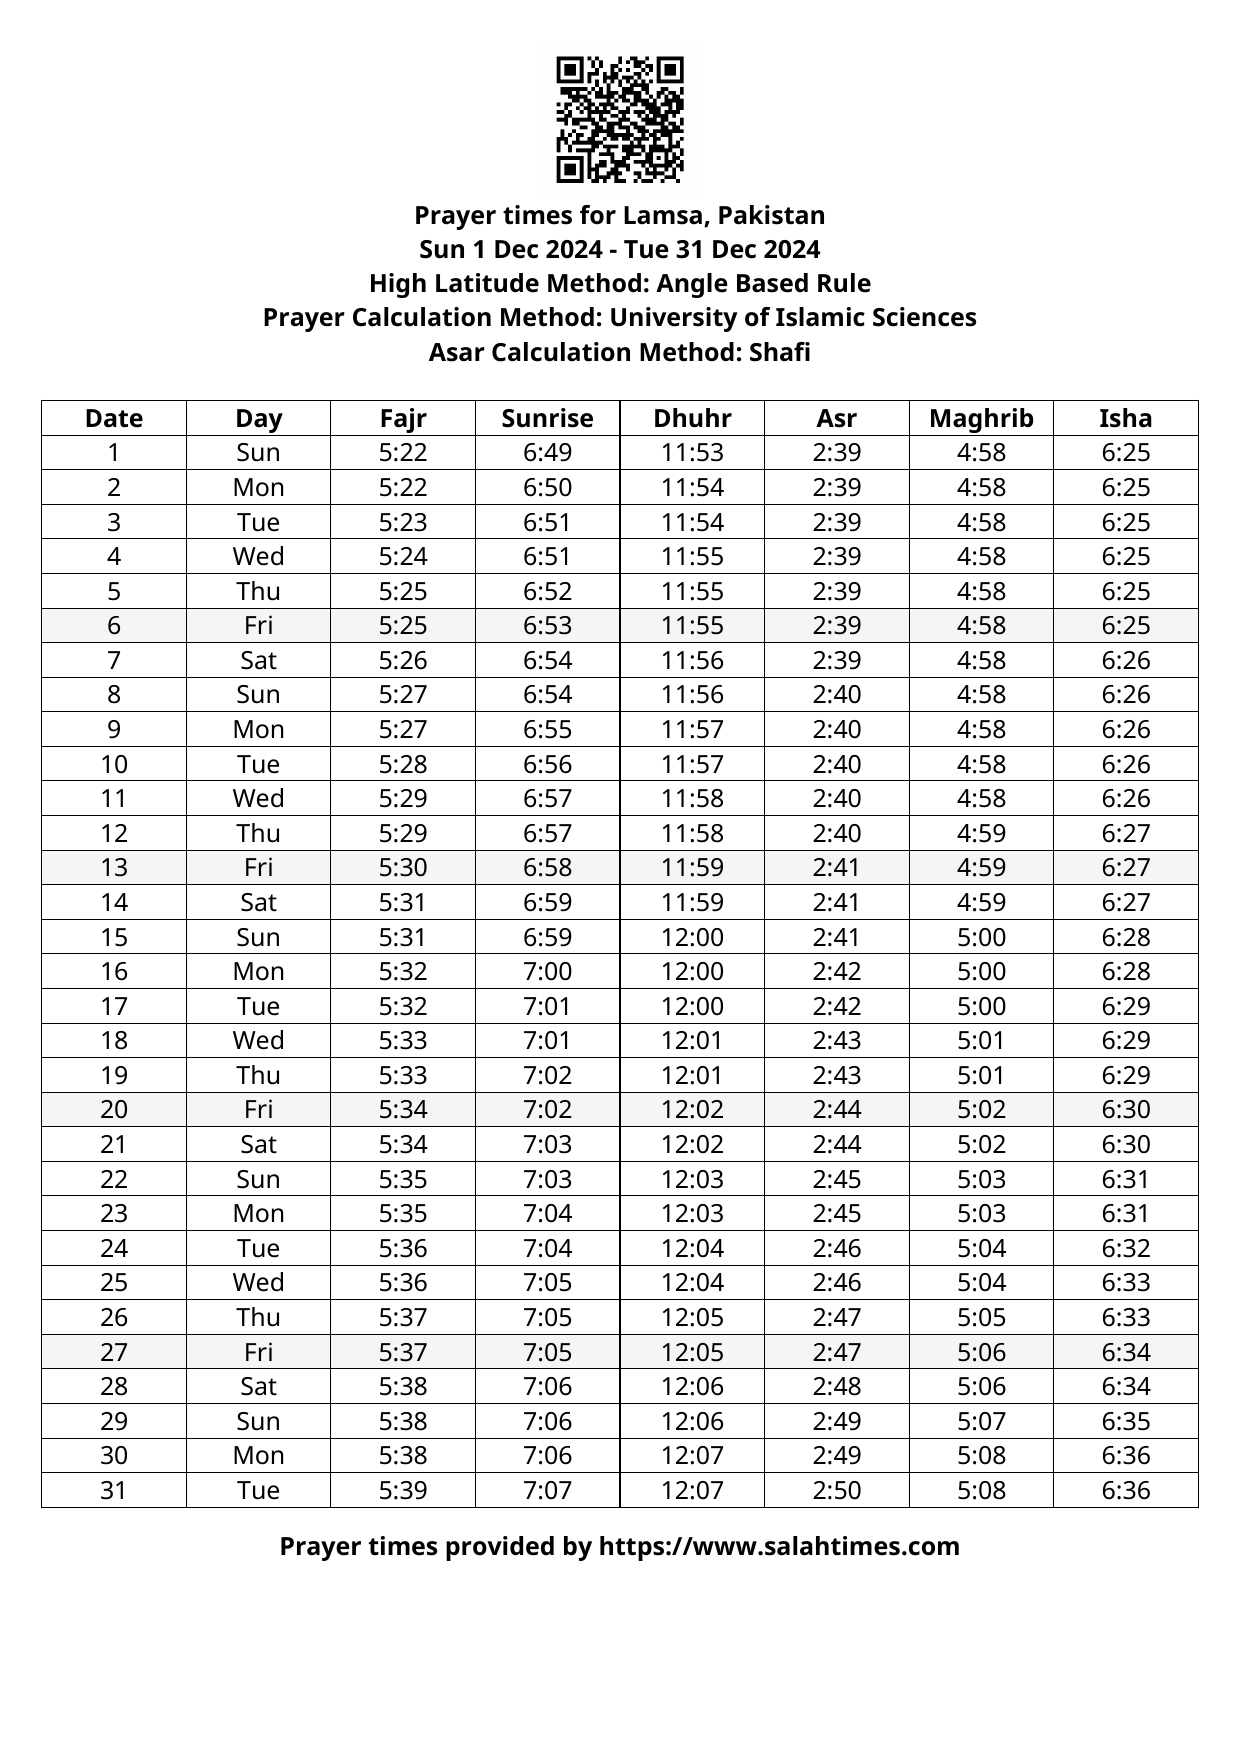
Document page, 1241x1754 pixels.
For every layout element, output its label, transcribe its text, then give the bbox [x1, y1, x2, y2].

table_cell 6:34 [1054, 1335, 1198, 1368]
table_cell 5:33 [331, 1024, 475, 1057]
table_cell 6 [42, 609, 186, 642]
table_cell 2:39 [765, 643, 909, 677]
table_cell 6:25 [1054, 505, 1198, 538]
table_cell 11:54 [621, 505, 764, 538]
table_cell 2:41 [765, 885, 909, 919]
table_cell 5:38 [331, 1404, 475, 1437]
table_cell 18 [42, 1024, 186, 1057]
table_cell 6:30 [1054, 1127, 1198, 1161]
table_cell 7:01 [476, 989, 619, 1022]
table_cell 6:33 [1054, 1266, 1198, 1299]
table_cell 6:51 [476, 505, 619, 538]
table_cell 8 [42, 678, 186, 711]
table_cell 5:38 [331, 1439, 475, 1472]
table_cell 12:00 [621, 954, 764, 988]
table_cell 6:25 [1054, 574, 1198, 607]
table_cell 6:29 [1054, 1058, 1198, 1092]
table_cell 6:25 [1054, 609, 1198, 642]
table_cell 12:05 [621, 1300, 764, 1334]
table_cell 6:26 [1054, 643, 1198, 677]
table_cell 2:49 [765, 1404, 909, 1437]
table_cell 7:04 [476, 1231, 619, 1264]
table_cell Mon [187, 470, 330, 504]
table_cell 4:58 [910, 781, 1053, 815]
table_cell 6:32 [1054, 1231, 1198, 1264]
table_cell 6:54 [476, 643, 619, 677]
table_cell Tue [187, 989, 330, 1022]
table_cell 5:30 [331, 851, 475, 884]
table_cell 11:59 [621, 851, 764, 884]
table_cell 6:27 [1054, 885, 1198, 919]
table_cell 2:41 [765, 851, 909, 884]
table_cell 10 [42, 747, 186, 780]
table_cell 2:39 [765, 574, 909, 607]
table_cell 4:58 [910, 712, 1053, 746]
text Prayer times for Lamsa, Pakistan [42, 198, 1198, 232]
table_cell Mon [187, 954, 330, 988]
table_cell 12:07 [621, 1473, 764, 1507]
table_cell 5:35 [331, 1196, 475, 1230]
table_cell 6:51 [476, 539, 619, 573]
table_cell 11:59 [621, 885, 764, 919]
table_cell 6:34 [1054, 1369, 1198, 1403]
table_cell 5:03 [910, 1162, 1053, 1195]
table_cell 4:58 [910, 678, 1053, 711]
table_cell 6:27 [1054, 816, 1198, 849]
table_cell 6:25 [1054, 470, 1198, 504]
table_cell 1 [42, 436, 186, 469]
table_cell 2:44 [765, 1127, 909, 1161]
table_cell 5:29 [331, 816, 475, 849]
table_cell 7:00 [476, 954, 619, 988]
table_cell 16 [42, 954, 186, 988]
table_cell 5:00 [910, 920, 1053, 953]
table_cell 5:00 [910, 954, 1053, 988]
table_cell 4:59 [910, 816, 1053, 849]
table_cell 5:37 [331, 1300, 475, 1334]
table_cell 12:00 [621, 920, 764, 953]
table_cell 12:06 [621, 1404, 764, 1437]
table_cell 5:01 [910, 1058, 1053, 1092]
table_cell 5:22 [331, 470, 475, 504]
table_cell Fri [187, 851, 330, 884]
table_cell 2:40 [765, 712, 909, 746]
table_cell Fri [187, 1335, 330, 1368]
table_cell 6:55 [476, 712, 619, 746]
table_cell 5:02 [910, 1093, 1053, 1126]
table_cell Tue [187, 1473, 330, 1507]
table_cell 11:54 [621, 470, 764, 504]
table_header Sunrise [476, 401, 619, 434]
table_cell 5:02 [910, 1127, 1053, 1161]
table_cell 5:36 [331, 1231, 475, 1264]
table_cell 17 [42, 989, 186, 1022]
table_cell 6:26 [1054, 678, 1198, 711]
table_cell 5:26 [331, 643, 475, 677]
table_cell Sat [187, 1127, 330, 1161]
table_cell 5:36 [331, 1266, 475, 1299]
table_cell 4:58 [910, 574, 1053, 607]
table_cell 5:04 [910, 1231, 1053, 1264]
table_cell 2:45 [765, 1196, 909, 1230]
table_cell 7:04 [476, 1196, 619, 1230]
table_cell 5:31 [331, 885, 475, 919]
table_cell 5:25 [331, 609, 475, 642]
table_cell 11:55 [621, 609, 764, 642]
table_cell Wed [187, 1266, 330, 1299]
table_cell Sun [187, 678, 330, 711]
table_cell 24 [42, 1231, 186, 1264]
table_cell 2:47 [765, 1300, 909, 1334]
table_cell 12:05 [621, 1335, 764, 1368]
table_cell 5:28 [331, 747, 475, 780]
table_cell 7:06 [476, 1404, 619, 1437]
table_cell 6:28 [1054, 920, 1198, 953]
table_cell 4:59 [910, 851, 1053, 884]
table_cell 5:33 [331, 1058, 475, 1092]
table_cell 2:42 [765, 989, 909, 1022]
table_cell 12:03 [621, 1196, 764, 1230]
table_cell Sun [187, 436, 330, 469]
text Prayer times provided by https://www.salahtimes.com [42, 1528, 1198, 1563]
table_cell 12:02 [621, 1127, 764, 1161]
table_cell Thu [187, 816, 330, 849]
table_header Asr [765, 401, 909, 434]
table_cell 7:01 [476, 1024, 619, 1057]
table_cell Fri [187, 609, 330, 642]
table_cell 12:01 [621, 1058, 764, 1092]
table_cell 6:31 [1054, 1162, 1198, 1195]
table_cell 4 [42, 539, 186, 573]
table_cell 21 [42, 1127, 186, 1161]
table_cell Wed [187, 1024, 330, 1057]
table_cell 12 [42, 816, 186, 849]
table_cell 5:06 [910, 1335, 1053, 1368]
table_cell 7:07 [476, 1473, 619, 1507]
table_cell 5:39 [331, 1473, 475, 1507]
table_cell 5:05 [910, 1300, 1053, 1334]
table_cell 2:48 [765, 1369, 909, 1403]
table_cell 11:55 [621, 539, 764, 573]
table_cell Sun [187, 920, 330, 953]
table_cell 12:04 [621, 1266, 764, 1299]
table_cell 2:46 [765, 1266, 909, 1299]
table_cell 11 [42, 781, 186, 815]
table_cell Wed [187, 781, 330, 815]
table_header Maghrib [910, 401, 1053, 434]
table_cell 6:35 [1054, 1404, 1198, 1437]
table_cell 4:58 [910, 539, 1053, 573]
table_cell 12:06 [621, 1369, 764, 1403]
table_cell 6:29 [1054, 989, 1198, 1022]
table_cell 6:36 [1054, 1473, 1198, 1507]
table_cell 12:01 [621, 1024, 764, 1057]
text Prayer Calculation Method: University of Islamic Sciences [42, 300, 1198, 334]
table_cell Thu [187, 574, 330, 607]
table_cell 2:40 [765, 747, 909, 780]
table_header Fajr [331, 401, 475, 434]
table_cell 2:50 [765, 1473, 909, 1507]
picture [542, 41, 699, 198]
table_cell 2 [42, 470, 186, 504]
table_cell 5:06 [910, 1369, 1053, 1403]
table_cell 14 [42, 885, 186, 919]
table_cell 26 [42, 1300, 186, 1334]
table_cell 5:37 [331, 1335, 475, 1368]
table_cell 2:39 [765, 505, 909, 538]
table_header Isha [1054, 401, 1198, 434]
table_cell 12:04 [621, 1231, 764, 1264]
table_cell 2:40 [765, 678, 909, 711]
table_cell 12:00 [621, 989, 764, 1022]
table_cell 11:53 [621, 436, 764, 469]
table_cell 12:07 [621, 1439, 764, 1472]
table_cell 11:58 [621, 816, 764, 849]
table_cell 6:30 [1054, 1093, 1198, 1126]
table_header Date [42, 401, 186, 434]
table_cell Tue [187, 1231, 330, 1264]
table_cell 2:41 [765, 920, 909, 953]
table_cell 6:28 [1054, 954, 1198, 988]
table_cell 7:05 [476, 1266, 619, 1299]
table_cell 29 [42, 1404, 186, 1437]
table_cell 7:06 [476, 1439, 619, 1472]
table_cell 4:59 [910, 885, 1053, 919]
table_cell Sat [187, 885, 330, 919]
table_cell 6:29 [1054, 1024, 1198, 1057]
table_cell 2:47 [765, 1335, 909, 1368]
table_cell 5:03 [910, 1196, 1053, 1230]
table_cell 6:56 [476, 747, 619, 780]
table_cell 6:26 [1054, 747, 1198, 780]
table_cell 5:34 [331, 1127, 475, 1161]
table_cell 6:31 [1054, 1196, 1198, 1230]
table_cell 2:45 [765, 1162, 909, 1195]
table_cell 7:02 [476, 1093, 619, 1126]
table_cell 2:49 [765, 1439, 909, 1472]
table_cell 4:58 [910, 609, 1053, 642]
table_cell 2:40 [765, 816, 909, 849]
table_cell 5:35 [331, 1162, 475, 1195]
table_cell 6:52 [476, 574, 619, 607]
table_cell Thu [187, 1058, 330, 1092]
table_cell 5:08 [910, 1473, 1053, 1507]
table_cell Sat [187, 643, 330, 677]
table_cell 2:39 [765, 539, 909, 573]
table_cell 12:02 [621, 1093, 764, 1126]
table_cell 5:23 [331, 505, 475, 538]
text High Latitude Method: Angle Based Rule [42, 266, 1198, 300]
table_cell 31 [42, 1473, 186, 1507]
table_cell Thu [187, 1300, 330, 1334]
table_cell 11:58 [621, 781, 764, 815]
table_cell 6:50 [476, 470, 619, 504]
table_cell 6:58 [476, 851, 619, 884]
table_cell 7:02 [476, 1058, 619, 1092]
table_cell Fri [187, 1093, 330, 1126]
table_cell 6:25 [1054, 436, 1198, 469]
table_cell 5:01 [910, 1024, 1053, 1057]
table_cell 6:25 [1054, 539, 1198, 573]
table_cell 6:53 [476, 609, 619, 642]
table_cell 11:55 [621, 574, 764, 607]
table_cell 5:04 [910, 1266, 1053, 1299]
table_cell 7:05 [476, 1300, 619, 1334]
table_cell 5:22 [331, 436, 475, 469]
table_cell 5:31 [331, 920, 475, 953]
table_cell 28 [42, 1369, 186, 1403]
table_cell Sun [187, 1404, 330, 1437]
table_header Day [187, 401, 330, 434]
table_cell 5:29 [331, 781, 475, 815]
table_cell 2:43 [765, 1058, 909, 1092]
table_cell 5:32 [331, 989, 475, 1022]
text Sun 1 Dec 2024 - Tue 31 Dec 2024 [42, 232, 1198, 266]
table_cell 11:57 [621, 747, 764, 780]
table_cell 11:57 [621, 712, 764, 746]
table_cell Tue [187, 505, 330, 538]
table_cell 6:26 [1054, 781, 1198, 815]
table_cell 5:25 [331, 574, 475, 607]
table_cell 19 [42, 1058, 186, 1092]
table_cell 6:36 [1054, 1439, 1198, 1472]
table_cell 7:05 [476, 1335, 619, 1368]
table_cell 5:27 [331, 712, 475, 746]
table_cell 6:33 [1054, 1300, 1198, 1334]
table_cell 2:42 [765, 954, 909, 988]
table_cell 2:40 [765, 781, 909, 815]
table_cell 2:43 [765, 1024, 909, 1057]
table_cell 3 [42, 505, 186, 538]
table_cell 11:56 [621, 678, 764, 711]
table_cell 6:59 [476, 920, 619, 953]
table_header Dhuhr [621, 401, 764, 434]
table_cell 7:03 [476, 1162, 619, 1195]
table_cell 6:27 [1054, 851, 1198, 884]
table_cell 23 [42, 1196, 186, 1230]
table_cell Mon [187, 1196, 330, 1230]
table_cell 15 [42, 920, 186, 953]
table_cell 12:03 [621, 1162, 764, 1195]
table_cell 2:39 [765, 609, 909, 642]
table_cell 5:08 [910, 1439, 1053, 1472]
table_cell 5:32 [331, 954, 475, 988]
table_cell Sat [187, 1369, 330, 1403]
text Asar Calculation Method: Shafi [42, 334, 1198, 368]
table_cell 20 [42, 1093, 186, 1126]
table_cell 5:34 [331, 1093, 475, 1126]
table_cell 9 [42, 712, 186, 746]
table_cell 4:58 [910, 470, 1053, 504]
table_cell 22 [42, 1162, 186, 1195]
table_cell 6:57 [476, 816, 619, 849]
table_cell 6:54 [476, 678, 619, 711]
table_cell 11:56 [621, 643, 764, 677]
table_cell 4:58 [910, 747, 1053, 780]
table_cell Tue [187, 747, 330, 780]
table_cell 5:24 [331, 539, 475, 573]
table_cell 2:44 [765, 1093, 909, 1126]
table_cell Mon [187, 1439, 330, 1472]
table_cell 5:38 [331, 1369, 475, 1403]
table_cell Sun [187, 1162, 330, 1195]
table_cell 4:58 [910, 643, 1053, 677]
table_cell 25 [42, 1266, 186, 1299]
table_cell 6:57 [476, 781, 619, 815]
table_cell 27 [42, 1335, 186, 1368]
table_cell 13 [42, 851, 186, 884]
table_cell 4:58 [910, 436, 1053, 469]
table_cell 2:39 [765, 470, 909, 504]
table_cell 5:00 [910, 989, 1053, 1022]
table_cell 6:26 [1054, 712, 1198, 746]
table_cell 7:06 [476, 1369, 619, 1403]
table_cell 5:27 [331, 678, 475, 711]
table_cell 4:58 [910, 505, 1053, 538]
table_cell 7 [42, 643, 186, 677]
table_cell 2:46 [765, 1231, 909, 1264]
table_cell 30 [42, 1439, 186, 1472]
table_cell Mon [187, 712, 330, 746]
table_cell 7:03 [476, 1127, 619, 1161]
table_cell Wed [187, 539, 330, 573]
table_cell 5:07 [910, 1404, 1053, 1437]
table_cell 5 [42, 574, 186, 607]
table_cell 2:39 [765, 436, 909, 469]
table_cell 6:59 [476, 885, 619, 919]
table_cell 6:49 [476, 436, 619, 469]
